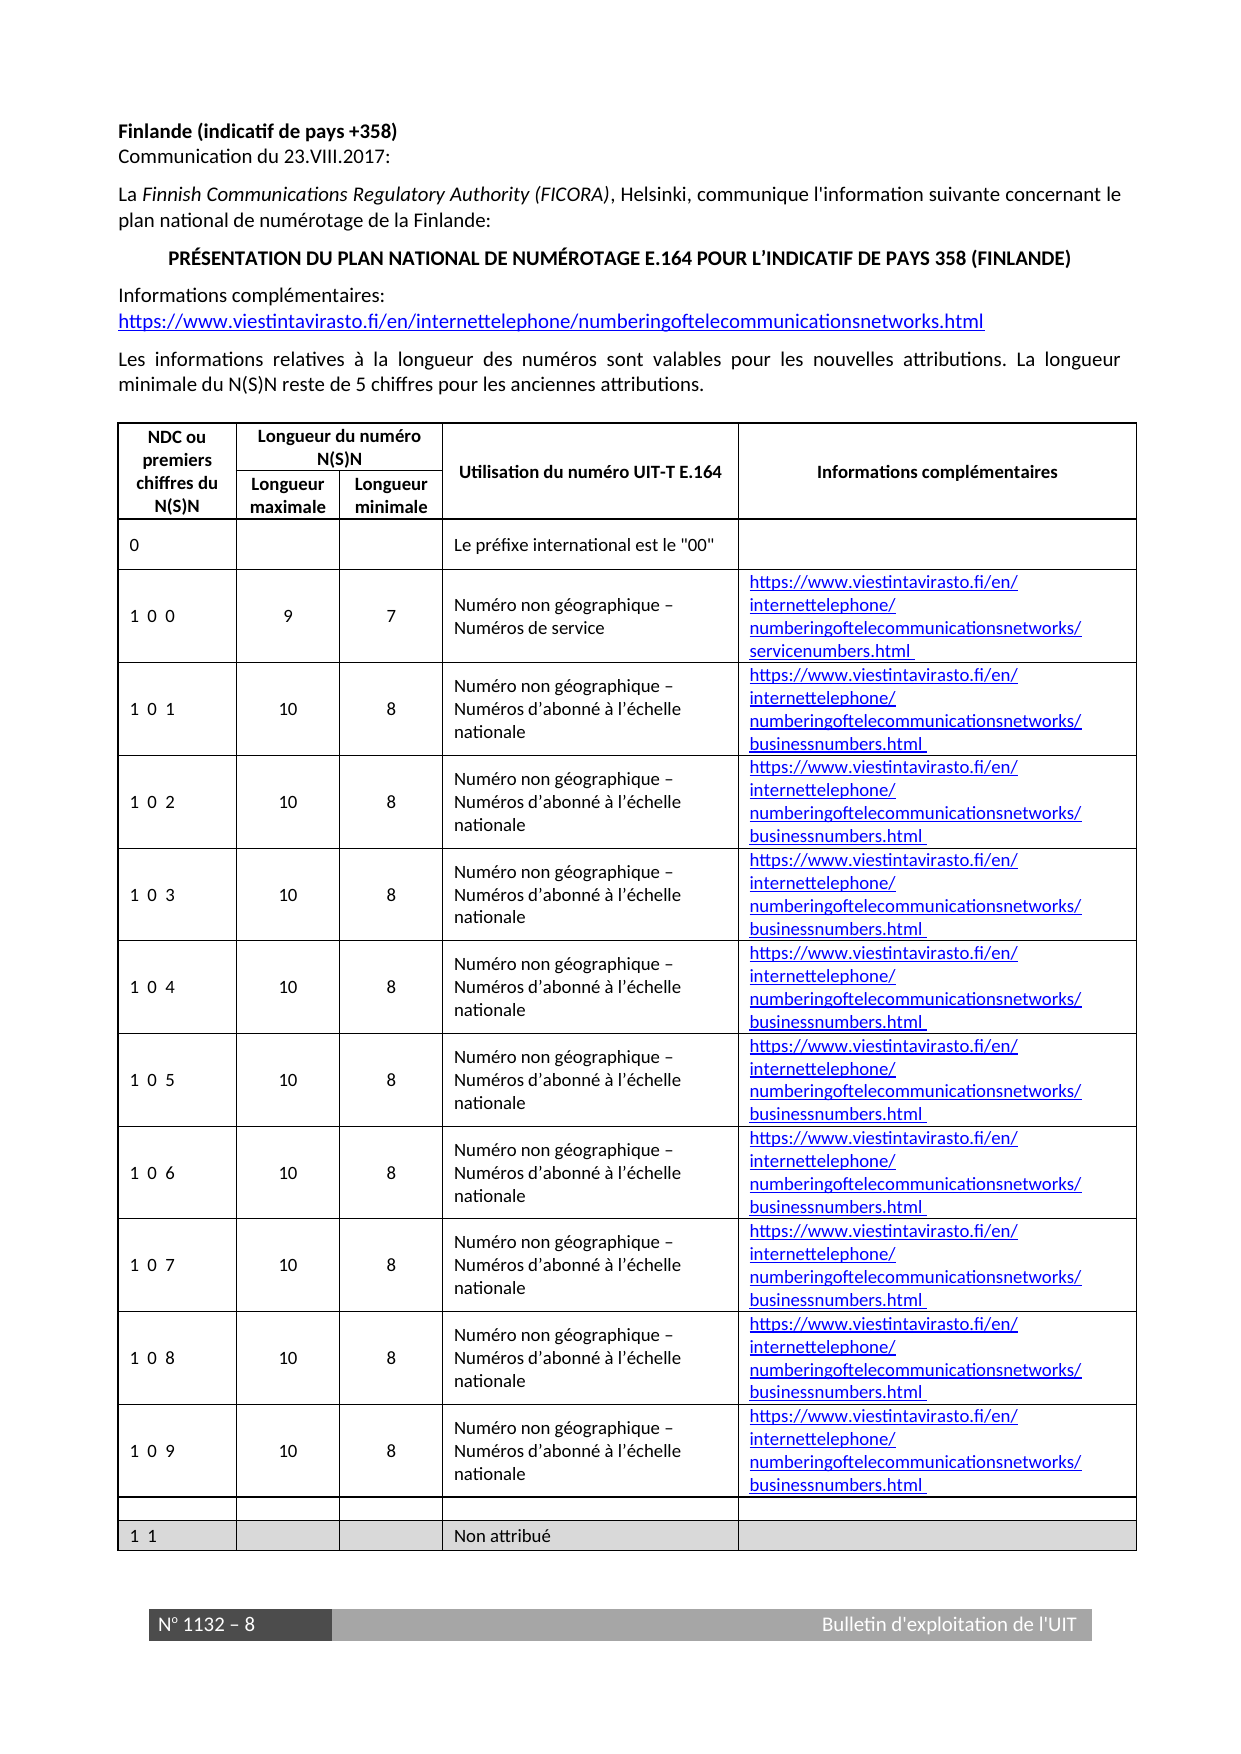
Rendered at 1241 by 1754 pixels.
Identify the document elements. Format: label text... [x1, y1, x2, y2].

table_cell 1 1 [119, 1521, 236, 1550]
table_cell 1 0 2 [119, 756, 236, 847]
table_cell 10 [237, 1405, 339, 1496]
table_cell 1 0 7 [119, 1219, 236, 1311]
table_cell https://www.viestintavirasto.fi/en/internettelephone/numberingoftelecommunicationsnetworks/businessnumbers.html [739, 849, 1136, 940]
table_cell 8 [340, 849, 442, 940]
table_cell Numéro non géographique – Numéros d’abonné à l’échelle nationale [443, 941, 738, 1033]
table_cell 1 0 5 [119, 1034, 236, 1126]
table_header Longueur du numéro N(S)N [237, 424, 442, 470]
table_cell https://www.viestintavirasto.fi/en/internettelephone/numberingoftelecommunicationsnetworks/businessnumbers.html [739, 1405, 1136, 1496]
table_cell 8 [340, 1219, 442, 1311]
table_cell https://www.viestintavirasto.fi/en/internettelephone/numberingoftelecommunicationsnetworks/servicenumbers.html [739, 570, 1136, 662]
table_cell 8 [340, 1034, 442, 1126]
table_cell 10 [237, 849, 339, 940]
table_cell https://www.viestintavirasto.fi/en/internettelephone/numberingoftelecommunicationsnetworks/businessnumbers.html [739, 941, 1136, 1033]
table_cell 10 [237, 1034, 339, 1126]
text Communication du 23.VIII.2017: [118, 143, 1122, 169]
table_cell 10 [237, 941, 339, 1033]
table_cell 1 0 6 [119, 1127, 236, 1218]
table_cell [739, 1521, 1136, 1550]
table_cell https://www.viestintavirasto.fi/en/internettelephone/numberingoftelecommunicationsnetworks/businessnumbers.html [739, 663, 1136, 755]
table_cell 8 [340, 1405, 442, 1496]
table_cell 0 [119, 520, 236, 569]
table_cell Numéro non géographique – Numéros d’abonné à l’échelle nationale [443, 849, 738, 940]
table_cell [340, 1521, 442, 1550]
table_cell 8 [340, 756, 442, 847]
text Les informations relatives à la longueur des numéros sont valables pour les nouvelles attributions. La longueur minimale du N(S)N reste de 5 chiffres pour les anciennes attributions. [118, 346, 1122, 397]
table_cell 1 0 0 [119, 570, 236, 662]
table_cell Numéro non géographique – Numéros d’abonné à l’échelle nationale [443, 1312, 738, 1404]
table_cell 1 0 9 [119, 1405, 236, 1496]
table_cell https://www.viestintavirasto.fi/en/internettelephone/numberingoftelecommunicationsnetworks/businessnumbers.html [739, 1127, 1136, 1218]
table_cell [340, 1498, 442, 1520]
table_cell 1 0 1 [119, 663, 236, 755]
table_cell 10 [237, 1127, 339, 1218]
table_cell 10 [237, 756, 339, 847]
table_cell [237, 520, 339, 569]
table_cell Numéro non géographique – Numéros d’abonné à l’échelle nationale [443, 1405, 738, 1496]
text La Finnish Communications Regulatory Authority (FICORA), Helsinki, communique l'information suivante concernant le plan national de numérotage de la Finlande: [118, 181, 1122, 232]
table_cell Longueur maximale [237, 471, 339, 518]
table_cell https://www.viestintavirasto.fi/en/internettelephone/numberingoftelecommunicationsnetworks/businessnumbers.html [739, 1312, 1136, 1404]
table_cell [739, 1498, 1136, 1520]
table_cell Non attribué [443, 1521, 738, 1550]
table_cell Numéro non géographique – Numéros d’abonné à l’échelle nationale [443, 756, 738, 847]
table_cell Numéro non géographique – Numéros d’abonné à l’échelle nationale [443, 663, 738, 755]
table_cell 1 0 3 [119, 849, 236, 940]
table_cell 10 [237, 663, 339, 755]
table_cell [119, 1498, 236, 1520]
table_cell [237, 1498, 339, 1520]
table_cell Numéro non géographique – Numéros d’abonné à l’échelle nationale [443, 1127, 738, 1218]
table_cell 8 [340, 663, 442, 755]
table_cell https://www.viestintavirasto.fi/en/internettelephone/numberingoftelecommunicationsnetworks/businessnumbers.html [739, 1034, 1136, 1126]
text Informations complémentaires: [118, 283, 1122, 308]
table_cell https://www.viestintavirasto.fi/en/internettelephone/numberingoftelecommunicationsnetworks/businessnumbers.html [739, 1219, 1136, 1311]
table_cell [237, 1521, 339, 1550]
table_cell 8 [340, 1127, 442, 1218]
table_cell 10 [237, 1219, 339, 1311]
text Finlande (indicatif de pays +358) [118, 118, 1122, 143]
table_cell Longueur minimale [340, 471, 442, 518]
table_header Informations complémentaires [739, 424, 1136, 518]
table_cell 7 [340, 570, 442, 662]
table_cell Le préfixe international est le "00" [443, 520, 738, 569]
table_cell https://www.viestintavirasto.fi/en/internettelephone/numberingoftelecommunicationsnetworks/businessnumbers.html [739, 756, 1136, 847]
table_cell 10 [237, 1312, 339, 1404]
table_cell Numéro non géographique – Numéros d’abonné à l’échelle nationale [443, 1034, 738, 1126]
table_cell [739, 520, 1136, 569]
table_cell [443, 1498, 738, 1520]
table_cell 1 0 8 [119, 1312, 236, 1404]
table_cell 8 [340, 941, 442, 1033]
text PRÉSENTATION DU PLAN NATIONAL DE NUMÉROTAGE E.164 POUR L’INDICATIF DE PAYS 358 (FINLANDE) [118, 245, 1122, 270]
table_cell Numéro non géographique – Numéros d’abonné à l’échelle nationale [443, 1219, 738, 1311]
table_cell 1 0 4 [119, 941, 236, 1033]
table_cell Numéro non géographique – Numéros de service [443, 570, 738, 662]
table_cell [340, 520, 442, 569]
text https://www.viestintavirasto.fi/en/internettelephone/numberingoftelecommunicationsnetworks.html [118, 308, 1122, 333]
table_cell 8 [340, 1312, 442, 1404]
table_header Utilisation du numéro UIT-T E.164 [443, 424, 738, 518]
table_header NDC ou premiers chiffres du N(S)N [119, 424, 236, 518]
table_cell 9 [237, 570, 339, 662]
